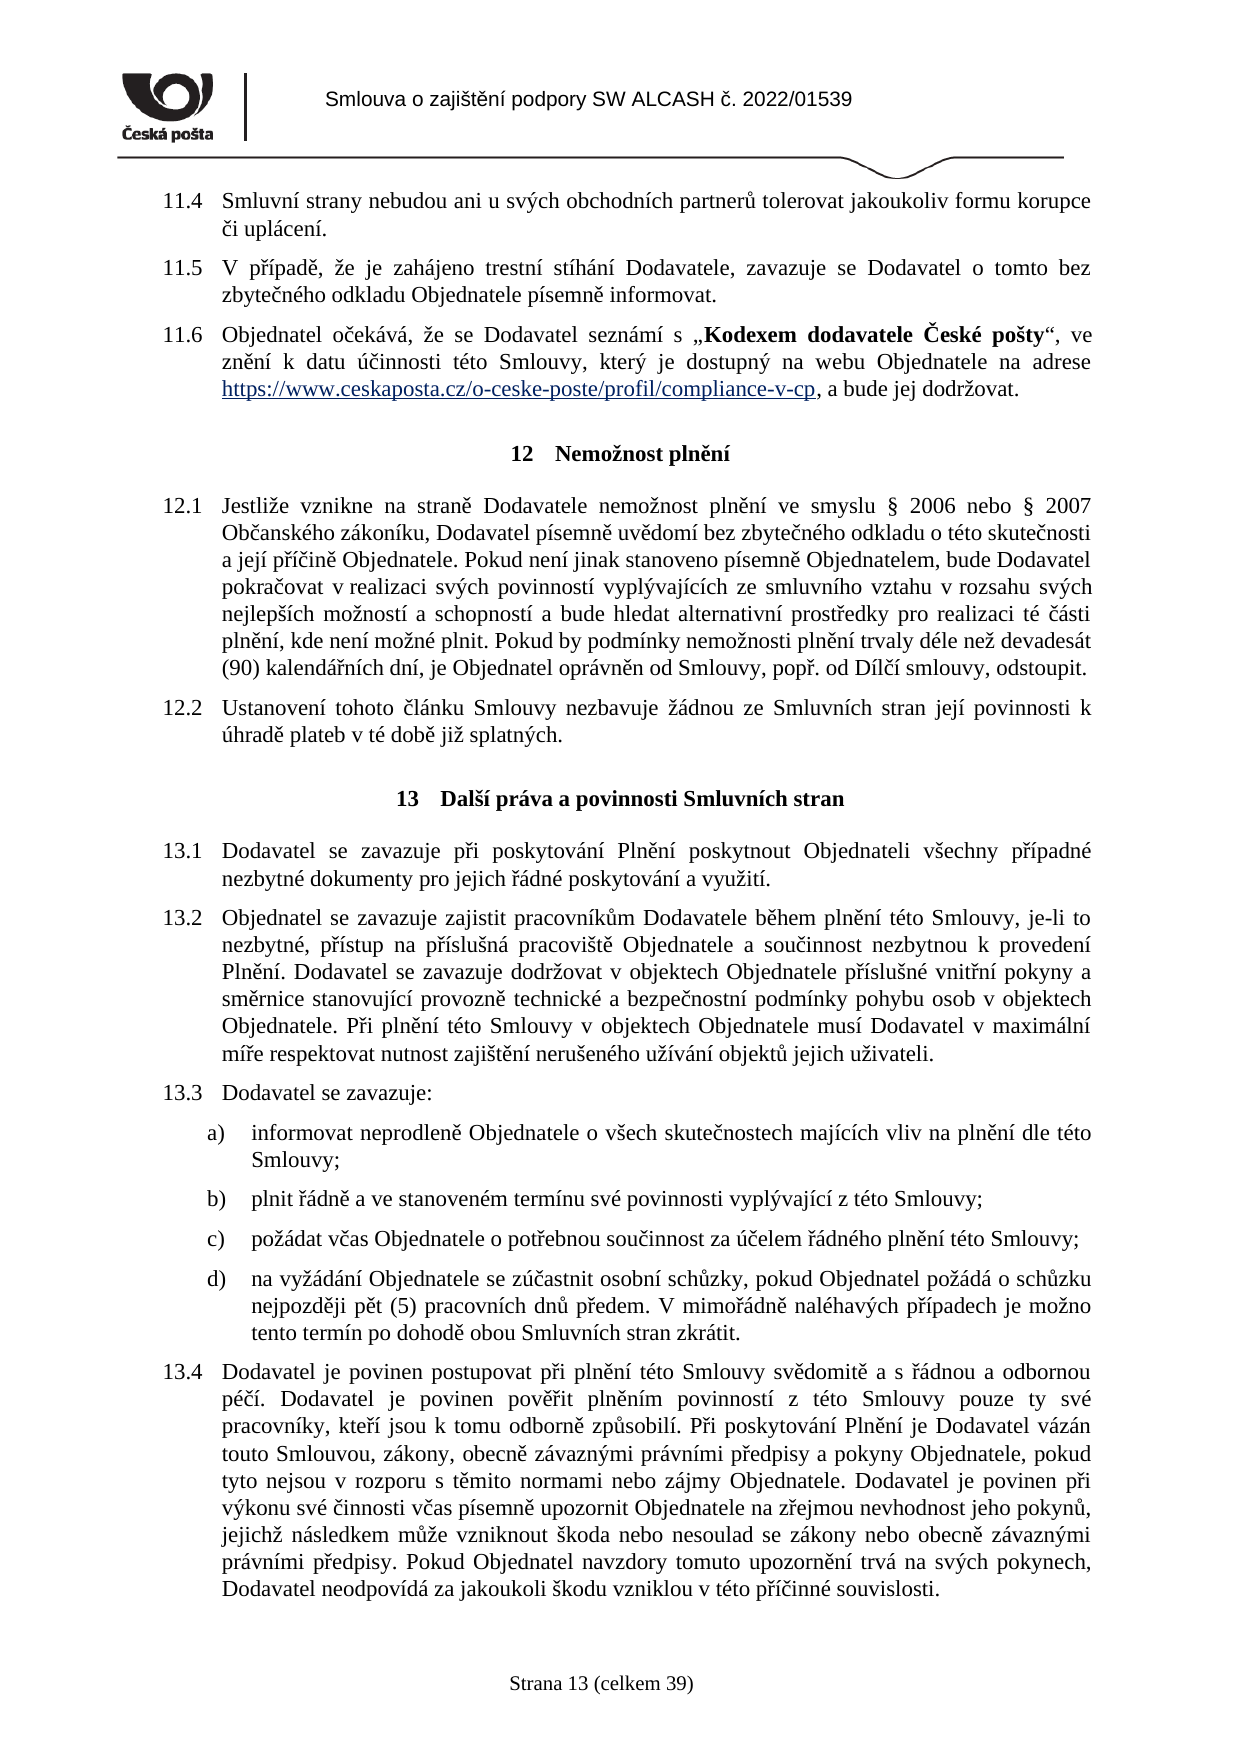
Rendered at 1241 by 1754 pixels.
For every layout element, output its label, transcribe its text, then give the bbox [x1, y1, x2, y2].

text Nemožnost plnění [148, 439, 1092, 466]
text V případě, že je zahájeno trestní stíhání Dodavatele, zavazuje se Dodavatel o tomto bez zbytečného odkladu Objednatele písemně informovat. [162, 254, 1092, 308]
text Objednatel očekává, že se Dodavatel seznámí s „Kodexem dodavatele České pošty“, ve znění k datu účinnosti této Smlouvy, který je dostupný na webu Objednatele na adrese https://www.ceskaposta.cz/o-ceske-poste/profil/compliance-v-cp, a bude jej dodržovat. [162, 321, 1092, 402]
text plnit řádně a ve stanoveném termínu své povinnosti vyplývající z této Smlouvy; [207, 1185, 1092, 1212]
text Dodavatel se zavazuje při poskytování Plnění poskytnout Objednateli všechny případné nezbytné dokumenty pro jejich řádné poskytování a využití. [162, 837, 1092, 891]
text na vyžádání Objednatele se zúčastnit osobní schůzky, pokud Objednatel požádá o schůzku nejpozději pět (5) pracovních dnů předem. V mimořádně naléhavých případech je možno tento termín po dohodě obou Smluvních stran zkrátit. [207, 1264, 1092, 1346]
text požádat včas Objednatele o potřebnou součinnost za účelem řádného plnění této Smlouvy; [207, 1225, 1092, 1252]
text Objednatel se zavazuje zajistit pracovníkům Dodavatele během plnění této Smlouvy, je-li to nezbytné, přístup na příslušná pracoviště Objednatele a součinnost nezbytnou k provedení Plnění. Dodavatel se zavazuje dodržovat v objektech Objednatele příslušné vnitřní pokyny a směrnice stanovující provozně technické a bezpečnostní podmínky pohybu osob v objektech Objednatele. Při plnění této Smlouvy v objektech Objednatele musí Dodavatel v maximální míře respektovat nutnost zajištění nerušeného užívání objektů jejich uživateli. [162, 904, 1092, 1066]
text Smluvní strany nebudou ani u svých obchodních partnerů tolerovat jakoukoliv formu korupce či uplácení. [162, 187, 1092, 241]
text Dodavatel je povinen postupovat při plnění této Smlouvy svědomitě a s řádnou a odbornou péčí. Dodavatel je povinen pověřit plněním povinností z této Smlouvy pouze ty své pracovníky, kteří jsou k tomu odborně způsobilí. Při poskytování Plnění je Dodavatel vázán touto Smlouvou, zákony, obecně závaznými právními předpisy a pokyny Objednatele, pokud tyto nejsou v rozporu s těmito normami nebo zájmy Objednatele. Dodavatel je povinen při výkonu své činnosti včas písemně upozornit Objednatele na zřejmou nevhodnost jeho pokynů, jejichž následkem může vzniknout škoda nebo nesoulad se zákony nebo obecně závaznými právními předpisy. Pokud Objednatel navzdory tomuto upozornění trvá na svých pokynech, Dodavatel neodpovídá za jakoukoli škodu vzniklou v této příčinné souvislosti. [162, 1358, 1092, 1602]
text Jestliže vznikne na straně Dodavatele nemožnost plnění ve smyslu § 2006 nebo § 2007 Občanského zákoníku, Dodavatel písemně uvědomí bez zbytečného odkladu o této skutečnosti a její příčině Objednatele. Pokud není jinak stanoveno písemně Objednatelem, bude Dodavatel pokračovat v realizaci svých povinností vyplývajících ze smluvního vztahu v rozsahu svých nejlepších možností a schopností a bude hledat alternativní prostředky pro realizaci té části plnění, kde není možné plnit. Pokud by podmínky nemožnosti plnění trvaly déle než devadesát (90) kalendářních dní, je Objednatel oprávněn od Smlouvy, popř. od Dílčí smlouvy, odstoupit. [162, 491, 1092, 681]
text Dodavatel se zavazuje: [162, 1079, 1092, 1106]
text Další práva a povinnosti Smluvních stran [148, 785, 1092, 812]
picture [117, 156, 1064, 179]
text informovat neprodleně Objednatele o všech skutečnostech majících vliv na plnění dle této Smlouvy; [207, 1118, 1092, 1173]
text Ustanovení tohoto článku Smlouvy nezbavuje žádnou ze Smluvních stran její povinnosti k úhradě plateb v té době již splatných. [162, 693, 1092, 748]
